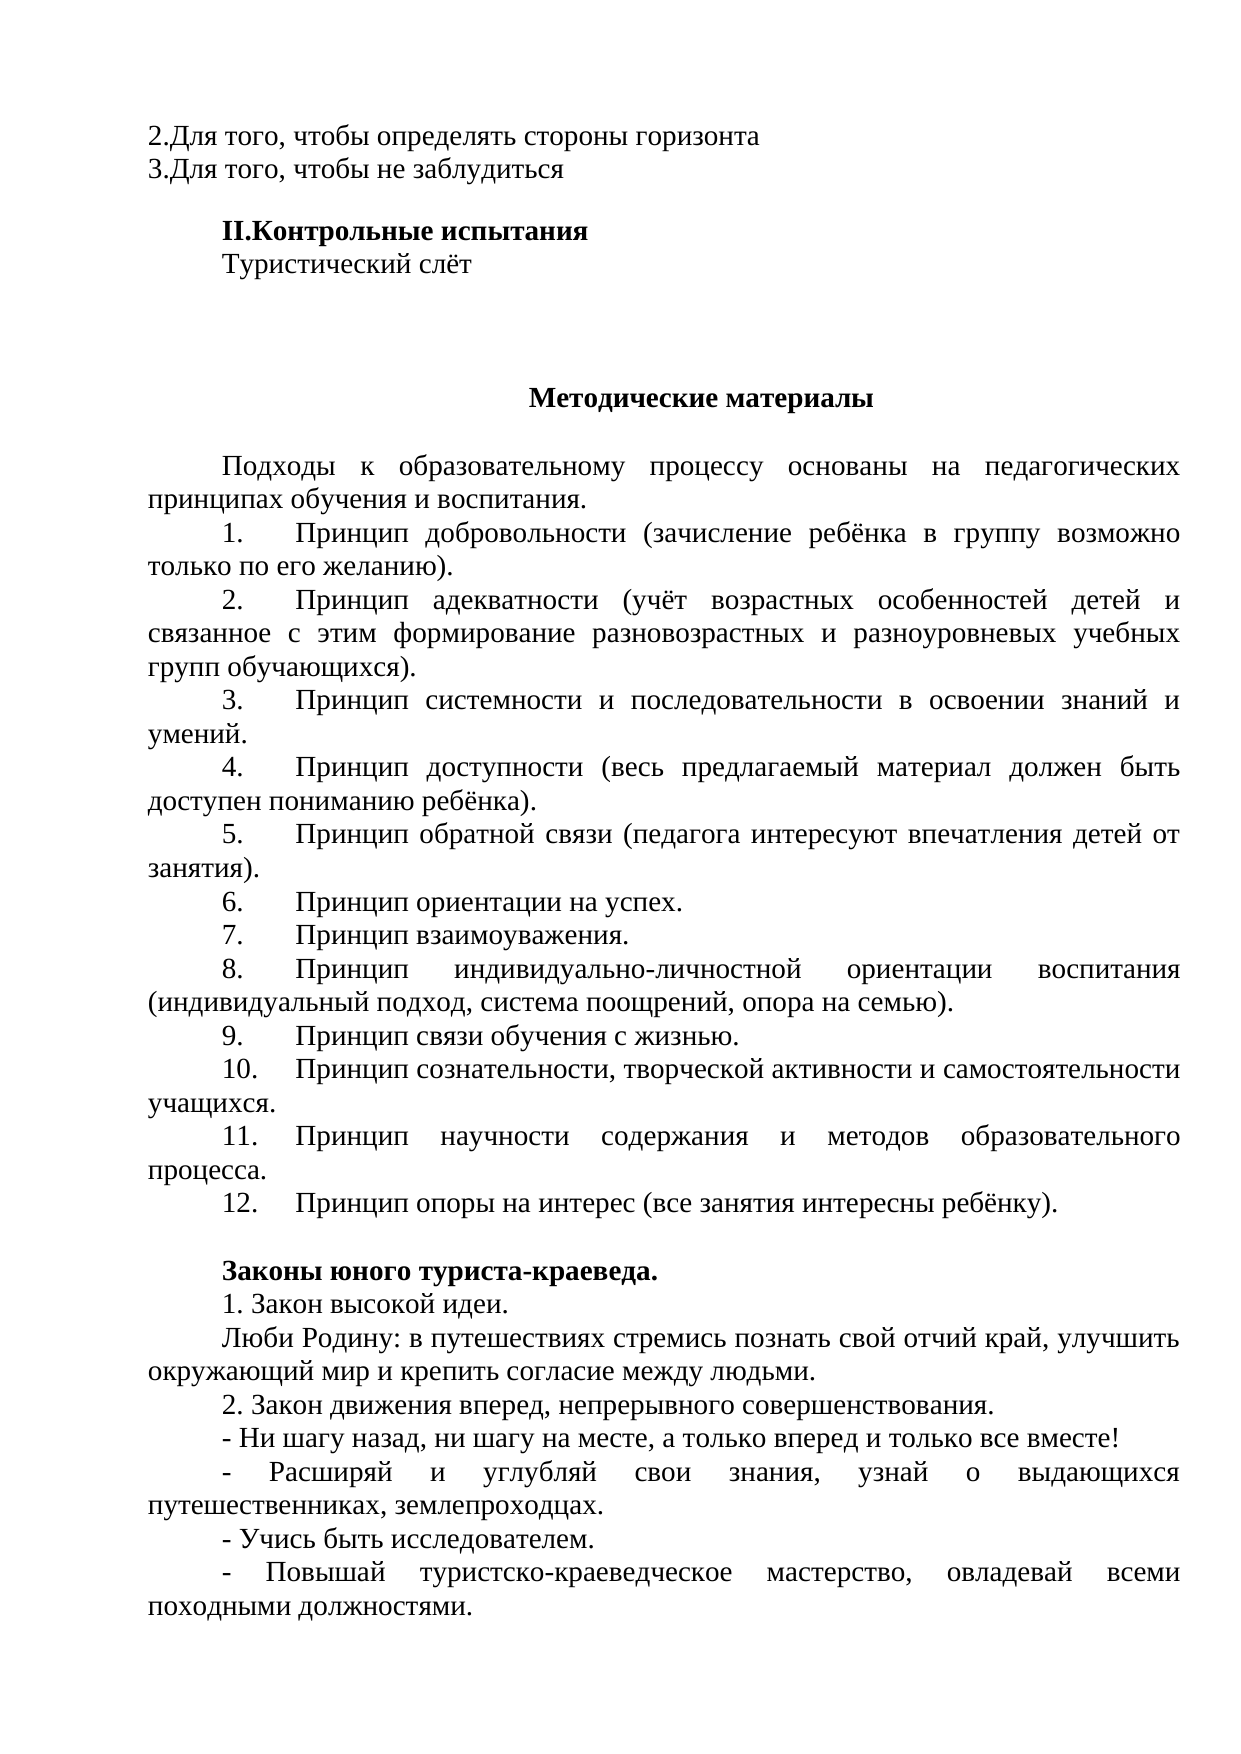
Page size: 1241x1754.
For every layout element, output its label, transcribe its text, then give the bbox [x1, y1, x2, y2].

text - Ни шагу назад, ни шагу на месте, а только вперед и только все вместе! [148, 1420, 1181, 1454]
text - Повышай туристско-краеведческое мастерство, овладевай всеми походными должностями. [148, 1554, 1181, 1622]
text 10. Принцип сознательности, творческой активности и самостоятельности учащихся. [148, 1051, 1181, 1118]
text 2. Закон движения вперед, непрерывного совершенствования. [148, 1387, 1181, 1420]
text 3. Принцип системности и последовательности в освоении знаний и умений. [148, 682, 1181, 749]
text 12. Принцип опоры на интерес (все занятия интересны ребёнку). [148, 1186, 1181, 1219]
text Подходы к образовательному процессу основаны на педагогических принципах обучения и воспитания. [148, 448, 1181, 515]
text 9. Принцип связи обучения с жизнью. [148, 1018, 1181, 1051]
text 8. Принцип индивидуально-личностной ориентации воспитания (индивидуальный подход, система поощрений, опора на семью). [148, 951, 1181, 1018]
text 2. Принцип адекватности (учёт возрастных особенностей детей и связанное с этим формирование разновозрастных и разноуровневых учебных групп обучающихся). [148, 582, 1181, 682]
text Методические материалы [148, 381, 1181, 414]
text - Расширяй и углубляй свои знания, узнай о выдающихся путешественниках, землепроходцах. [148, 1454, 1181, 1521]
text 1. Закон высокой идеи. [148, 1286, 1181, 1320]
text II.Контрольные испытания [148, 213, 1181, 246]
text Туристический слёт [148, 246, 1181, 280]
text 5. Принцип обратной связи (педагога интересуют впечатления детей от занятия). [148, 817, 1181, 884]
text - Учись быть исследователем. [148, 1521, 1181, 1554]
text 7. Принцип взаимоуважения. [148, 917, 1181, 951]
text 6. Принцип ориентации на успех. [148, 884, 1181, 917]
text 11. Принцип научности содержания и методов образовательного процесса. [148, 1118, 1181, 1186]
text 1. Принцип добровольности (зачисление ребёнка в группу возможно только по его желанию). [148, 515, 1181, 582]
text 3.Для того, чтобы не заблудиться [148, 152, 1181, 185]
text Люби Родину: в путешествиях стремись познать свой отчий край, улучшить окружающий мир и крепить согласие между людьми. [148, 1320, 1181, 1387]
subtitle Законы юного туриста-краеведа. [148, 1253, 1181, 1286]
text 2.Для того, чтобы определять стороны горизонта [148, 118, 1181, 152]
text 4. Принцип доступности (весь предлагаемый материал должен быть доступен пониманию ребёнка). [148, 749, 1181, 817]
